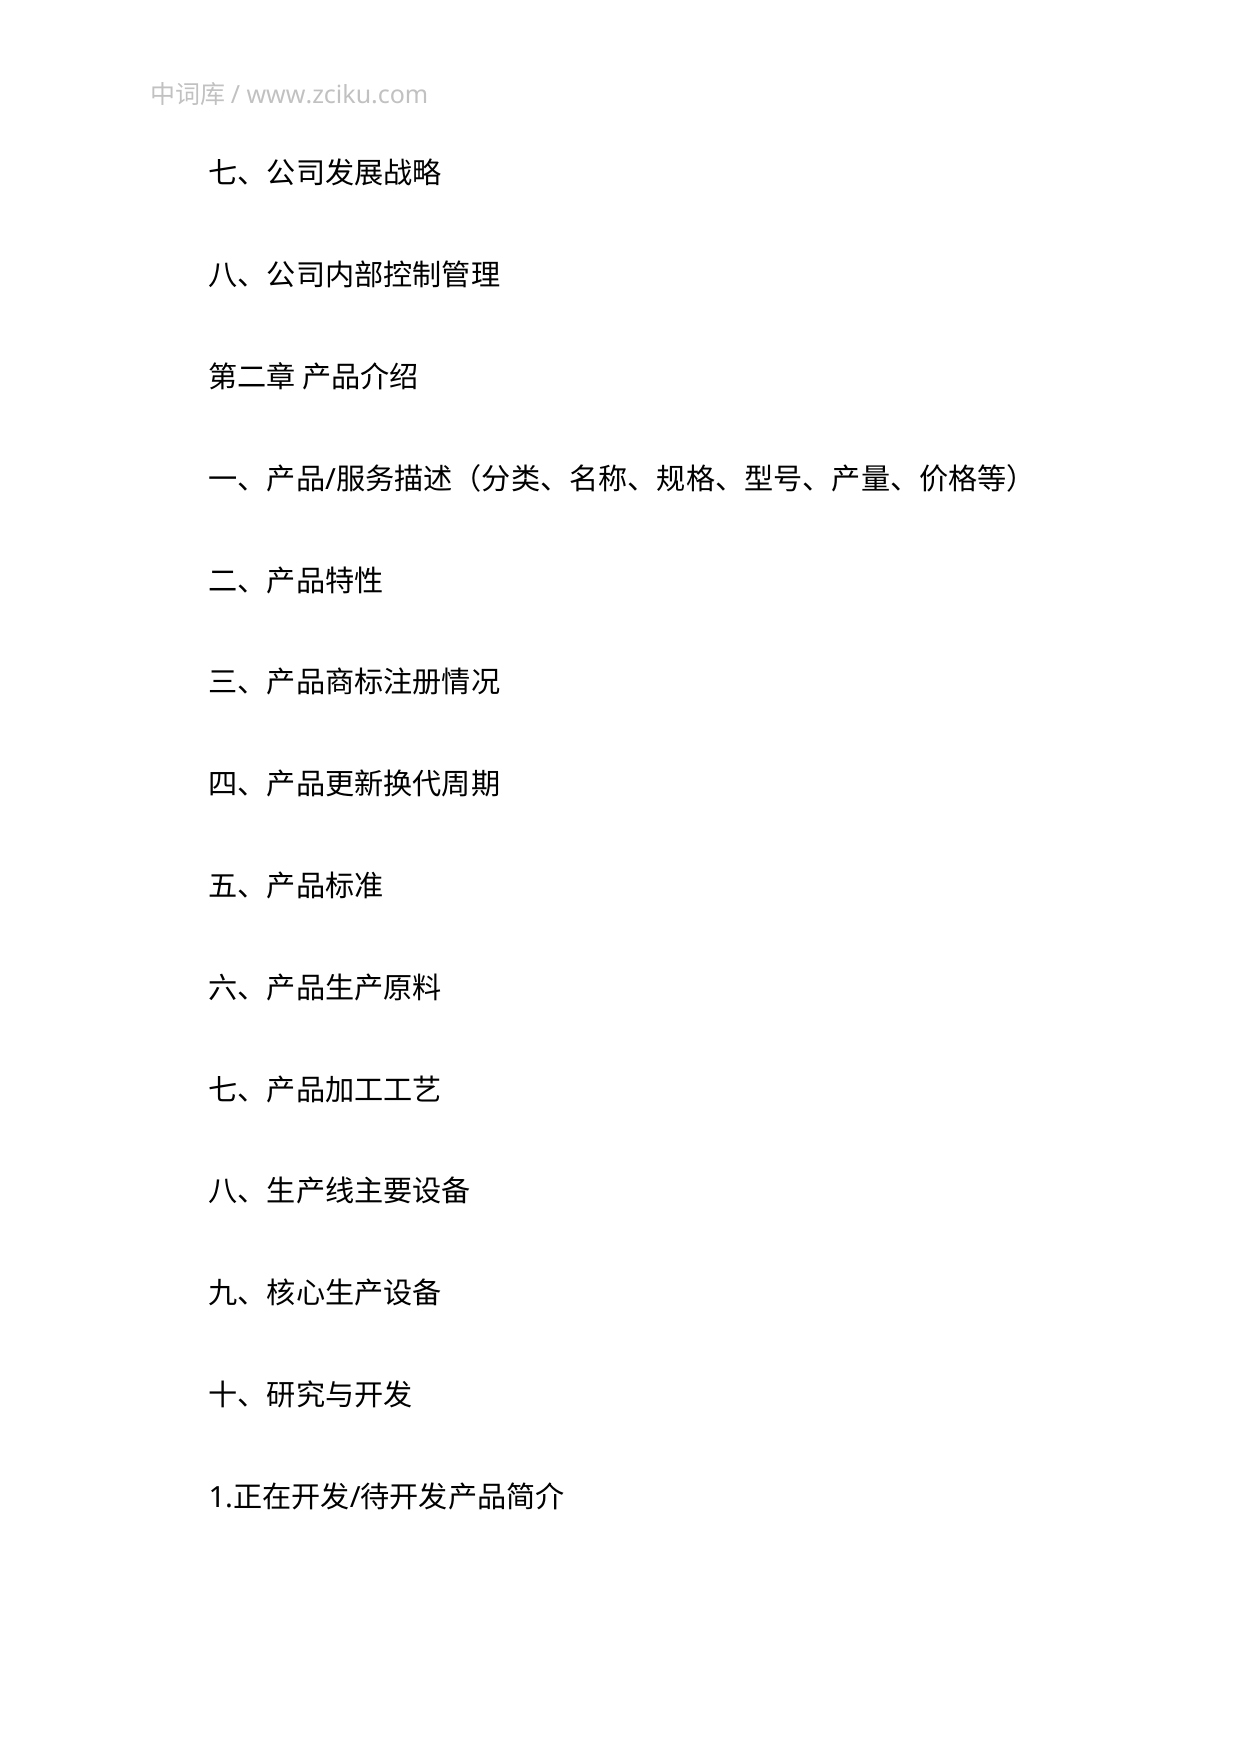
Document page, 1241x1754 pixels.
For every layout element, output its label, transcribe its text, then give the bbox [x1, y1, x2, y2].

text 第二章 产品介绍 [150, 353, 1090, 396]
text 七、产品加工工艺 [150, 1066, 1090, 1108]
text 一、产品/服务描述（分类、名称、规格、型号、产量、价格等） [150, 455, 1090, 498]
text 二、产品特性 [150, 557, 1090, 599]
text 三、产品商标注册情况 [150, 659, 1090, 701]
text 七、公司发展战略 [150, 150, 1090, 192]
text 十、研究与开发 [150, 1371, 1090, 1414]
text 八、生产线主要设备 [150, 1168, 1090, 1210]
text 1.正在开发/待开发产品简介 [150, 1473, 1090, 1516]
text 九、核心生产设备 [150, 1270, 1090, 1312]
text 八、公司内部控制管理 [150, 252, 1090, 294]
text 五、产品标准 [150, 863, 1090, 905]
text 六、产品生产原料 [150, 964, 1090, 1007]
text 四、产品更新换代周期 [150, 761, 1090, 803]
